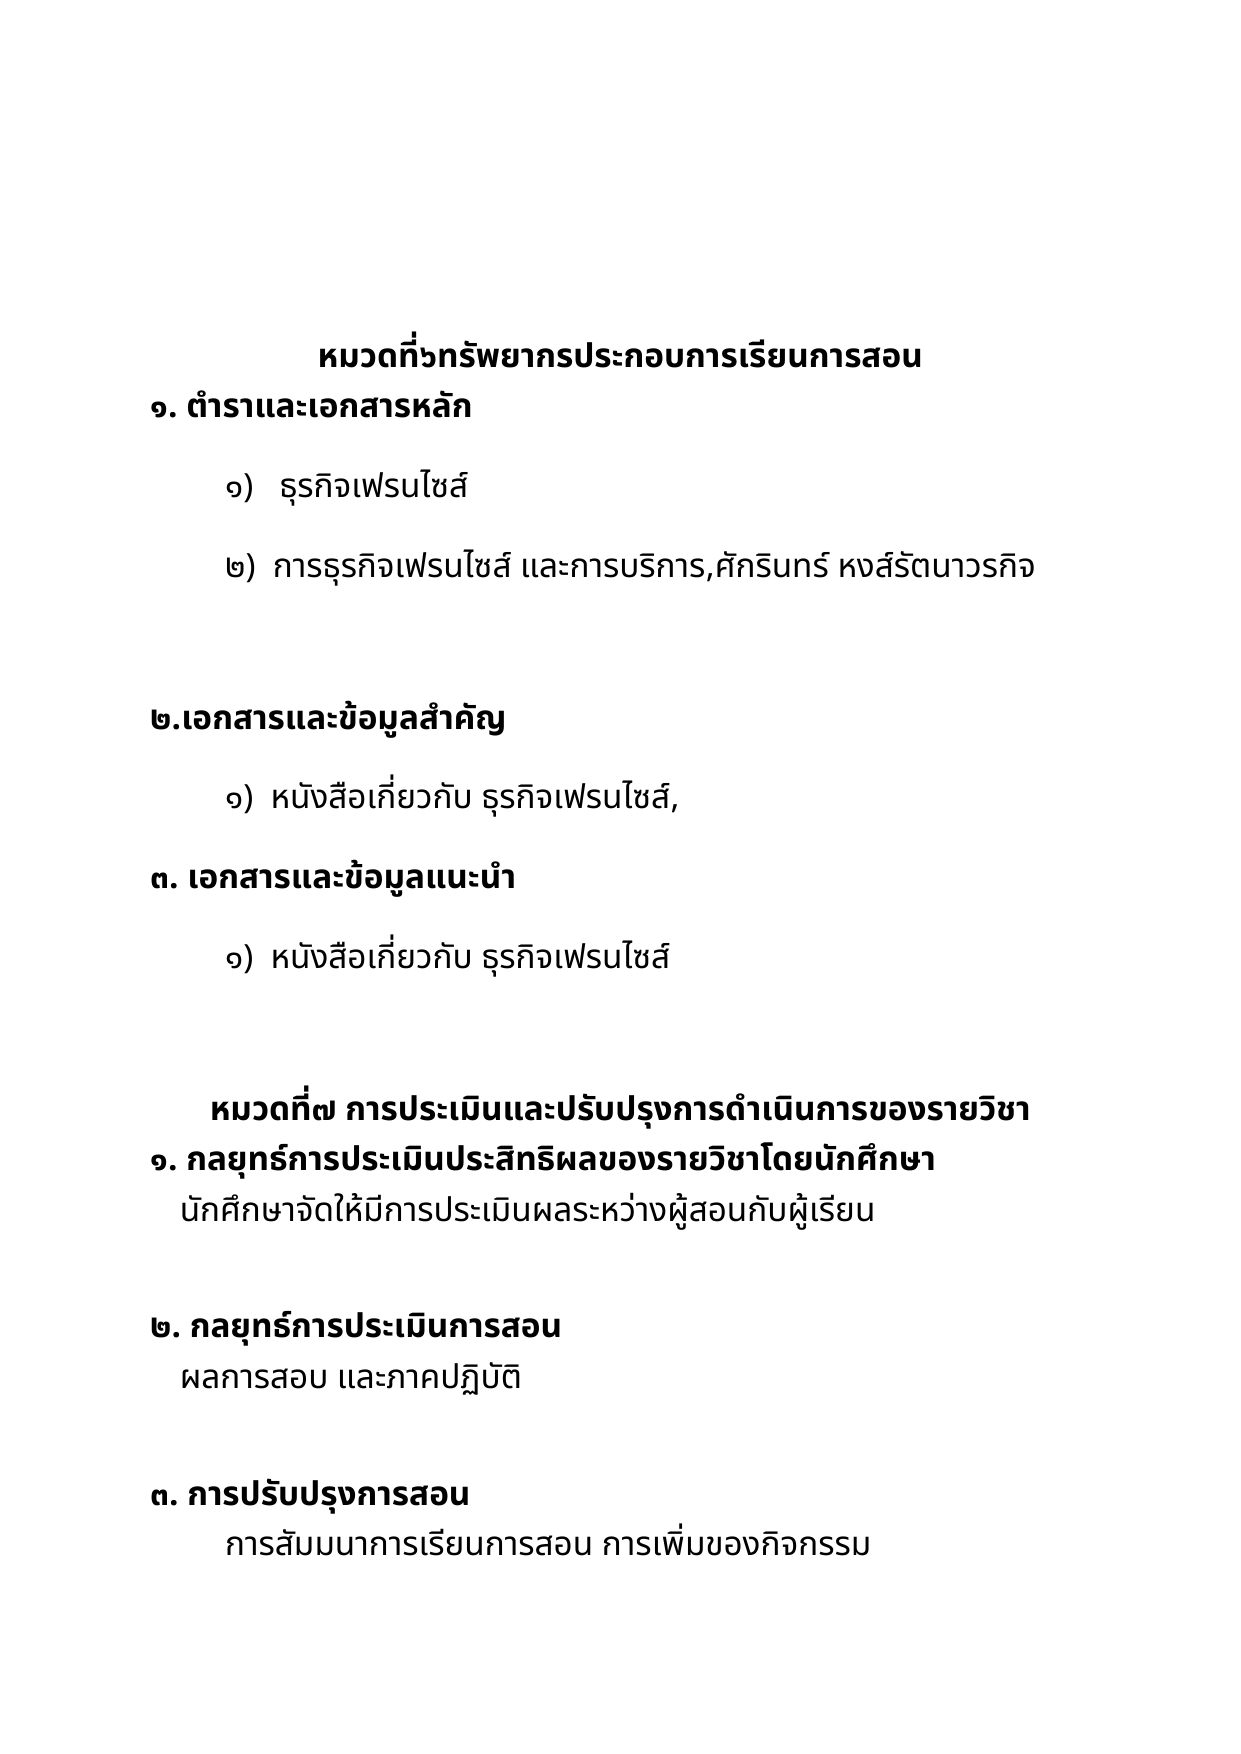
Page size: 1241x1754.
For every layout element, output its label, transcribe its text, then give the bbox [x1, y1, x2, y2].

text หมวดที่๗ การประเมินและปรับปรุงการดำเนินการของรายวิชา [150, 1085, 1090, 1135]
text ๑) หนังสือเกี่ยวกับ ธุรกิจเฟรนไซส์, [150, 773, 1090, 824]
text ๓. การปรับปรุงการสอน [150, 1469, 1090, 1520]
text ๒. กลยุทธ์การประเมินการสอน [150, 1302, 1090, 1353]
text การสัมมนาการเรียนการสอน การเพิ่มของกิจกรรม [150, 1520, 1090, 1571]
text ๑) ธุรกิจเฟรนไซส์ [150, 462, 1090, 513]
text ๒.เอกสารและข้อมูลสำคัญ [150, 693, 1090, 744]
text หมวดที่๖ทรัพยากรประกอบการเรียนการสอน [150, 332, 1090, 382]
text นักศึกษาจัดให้มีการประเมินผลระหว่างผู้สอนกับผู้เรียน [150, 1186, 1090, 1236]
text ๑) หนังสือเกี่ยวกับ ธุรกิจเฟรนไซส์ [150, 933, 1090, 984]
text ๑. ตำราและเอกสารหลัก [150, 382, 1090, 433]
text ๓. เอกสารและข้อมูลแนะนำ [150, 853, 1090, 904]
text ๒) การธุรกิจเฟรนไซส์ และการบริการ,ศักรินทร์ หงส์รัตนาวรกิจ [150, 542, 1090, 592]
text ๑. กลยุทธ์การประเมินประสิทธิผลของรายวิชาโดยนักศึกษา [150, 1135, 1090, 1186]
text ผลการสอบ และภาคปฏิบัติ [150, 1353, 1090, 1403]
